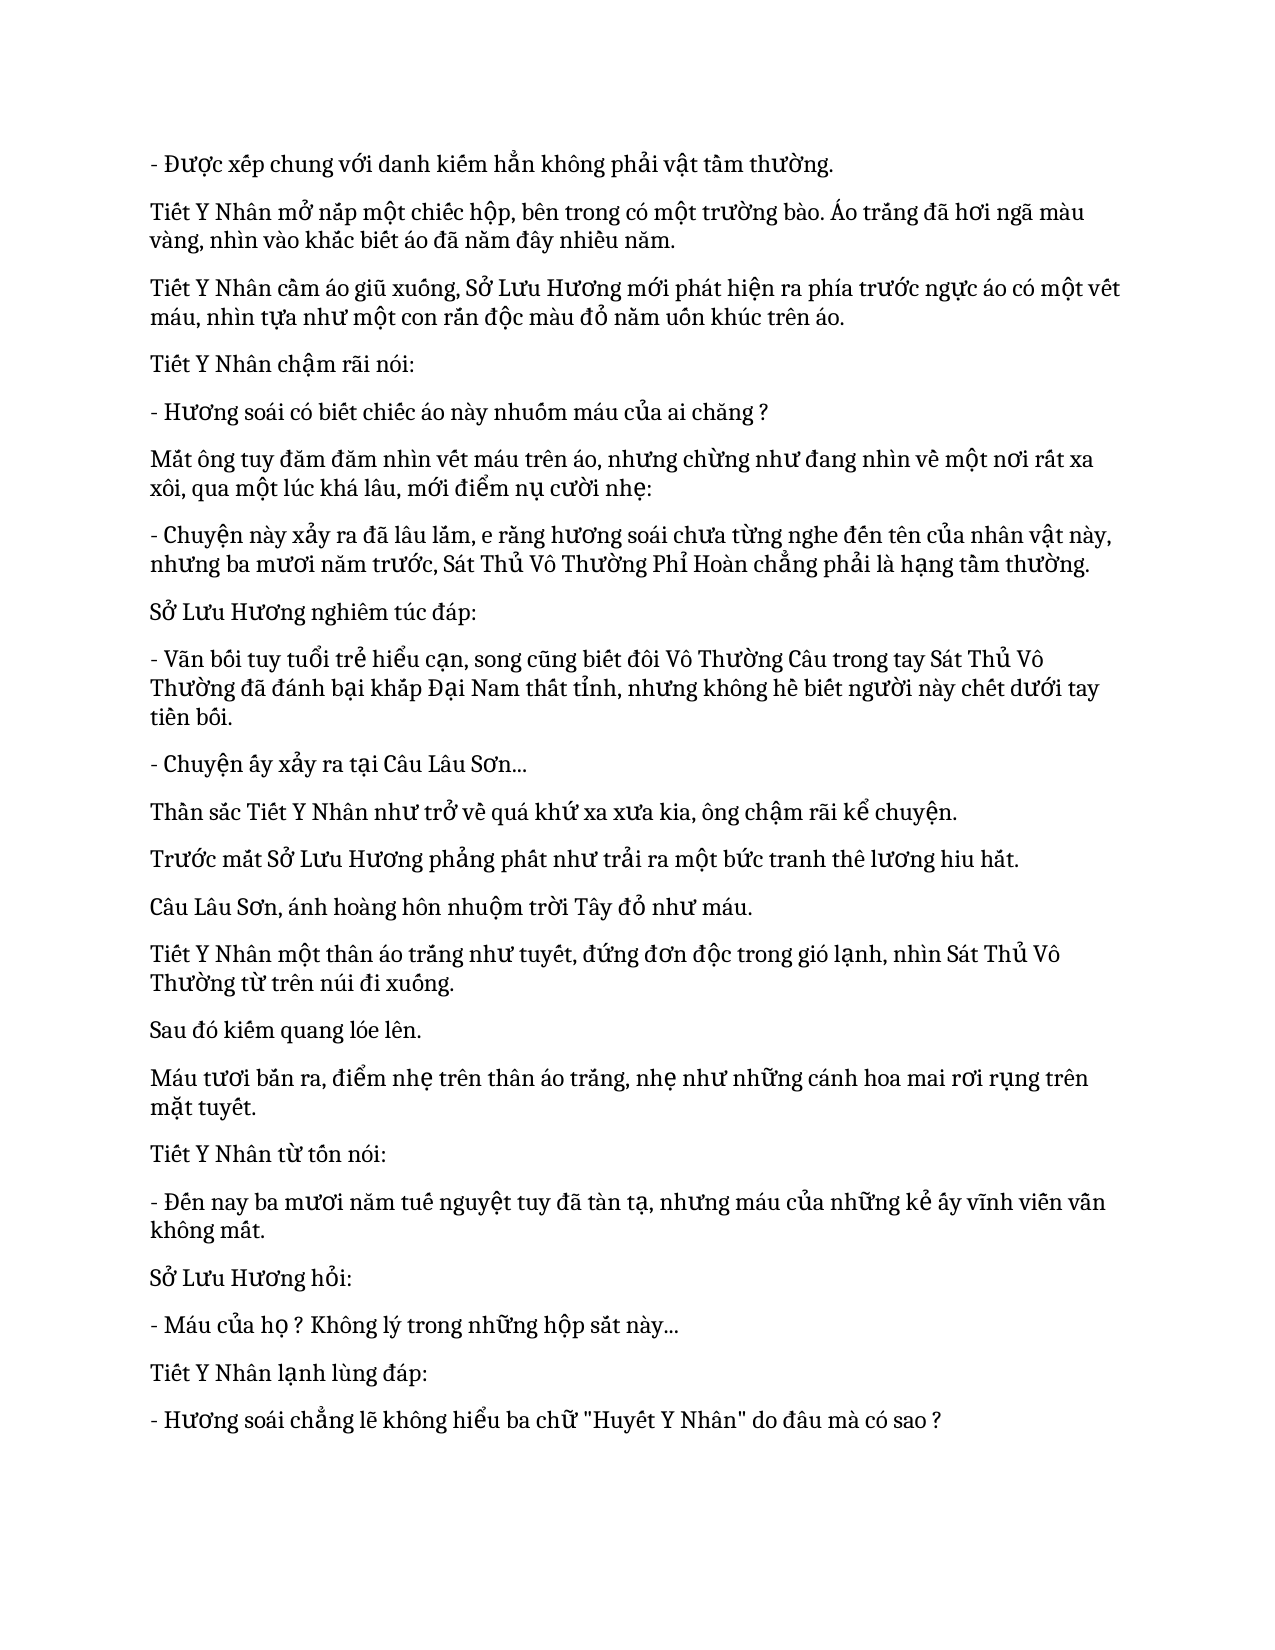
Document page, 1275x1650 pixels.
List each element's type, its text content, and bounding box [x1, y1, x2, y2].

text Sau đó kiếm quang lóe lên. [150, 1016, 1125, 1045]
text Tiết Y Nhân lạnh lùng đáp: [150, 1359, 1125, 1387]
text - Chuyện ấy xảy ra tại Câu Lâu Sơn... [150, 750, 1125, 779]
text Trước mắt Sở Lưu Hương phảng phất như trải ra một bức tranh thê lương hiu hắt. [150, 845, 1125, 874]
text Sở Lưu Hương hỏi: [150, 1264, 1125, 1292]
text Tiết Y Nhân từ tốn nói: [150, 1140, 1125, 1169]
text - Được xếp chung với danh kiếm hẳn không phải vật tầm thường. [150, 150, 1125, 179]
text - Máu của họ ? Không lý trong những hộp sắt này... [150, 1311, 1125, 1340]
text - Vãn bối tuy tuổi trẻ hiểu cạn, song cũng biết đôi Vô Thường Câu trong tay Sát Thủ Vô Thường đã đánh bại khắp Đại Nam thất tỉnh, nhưng không hề biết người này chết dưới tay tiền bối. [150, 645, 1125, 731]
text Sở Lưu Hương nghiêm túc đáp: [150, 597, 1125, 626]
text - Chuyện này xảy ra đã lâu lắm, e rằng hương soái chưa từng nghe đến tên của nhân vật này, nhưng ba mươi năm trước, Sát Thủ Vô Thường Phỉ Hoàn chẳng phải là hạng tầm thường. [150, 521, 1125, 579]
text Câu Lâu Sơn, ánh hoàng hôn nhuộm trời Tây đỏ như máu. [150, 892, 1125, 921]
text Mắt ông tuy đăm đăm nhìn vết máu trên áo, nhưng chừng như đang nhìn về một nơi rất xa xôi, qua một lúc khá lâu, mới điểm nụ cười nhẹ: [150, 445, 1125, 502]
text Máu tươi bắn ra, điểm nhẹ trên thân áo trắng, nhẹ như những cánh hoa mai rơi rụng trên mặt tuyết. [150, 1064, 1125, 1121]
text Tiết Y Nhân chậm rãi nói: [150, 350, 1125, 379]
text - Hương soái có biết chiếc áo này nhuốm máu của ai chăng ? [150, 397, 1125, 426]
text Tiết Y Nhân cầm áo giũ xuống, Sở Lưu Hương mới phát hiện ra phía trước ngực áo có một vết máu, nhìn tựa như một con rắn độc màu đỏ nằm uốn khúc trên áo. [150, 274, 1125, 331]
text Thần sắc Tiết Y Nhân như trở về quá khứ xa xưa kia, ông chậm rãi kể chuyện. [150, 797, 1125, 826]
text - Hương soái chẳng lẽ không hiểu ba chữ "Huyết Y Nhân" do đâu mà có sao ? [150, 1406, 1125, 1435]
text Tiết Y Nhân một thân áo trắng như tuyết, đứng đơn độc trong gió lạnh, nhìn Sát Thủ Vô Thường từ trên núi đi xuống. [150, 940, 1125, 997]
text - Đến nay ba mươi năm tuế nguyệt tuy đã tàn tạ, nhưng máu của những kẻ ấy vĩnh viễn vẫn không mất. [150, 1187, 1125, 1245]
text Tiết Y Nhân mở nắp một chiếc hộp, bên trong có một trường bào. Áo trắng đã hơi ngã màu vàng, nhìn vào khắc biết áo đã nằm đây nhiều năm. [150, 197, 1125, 255]
